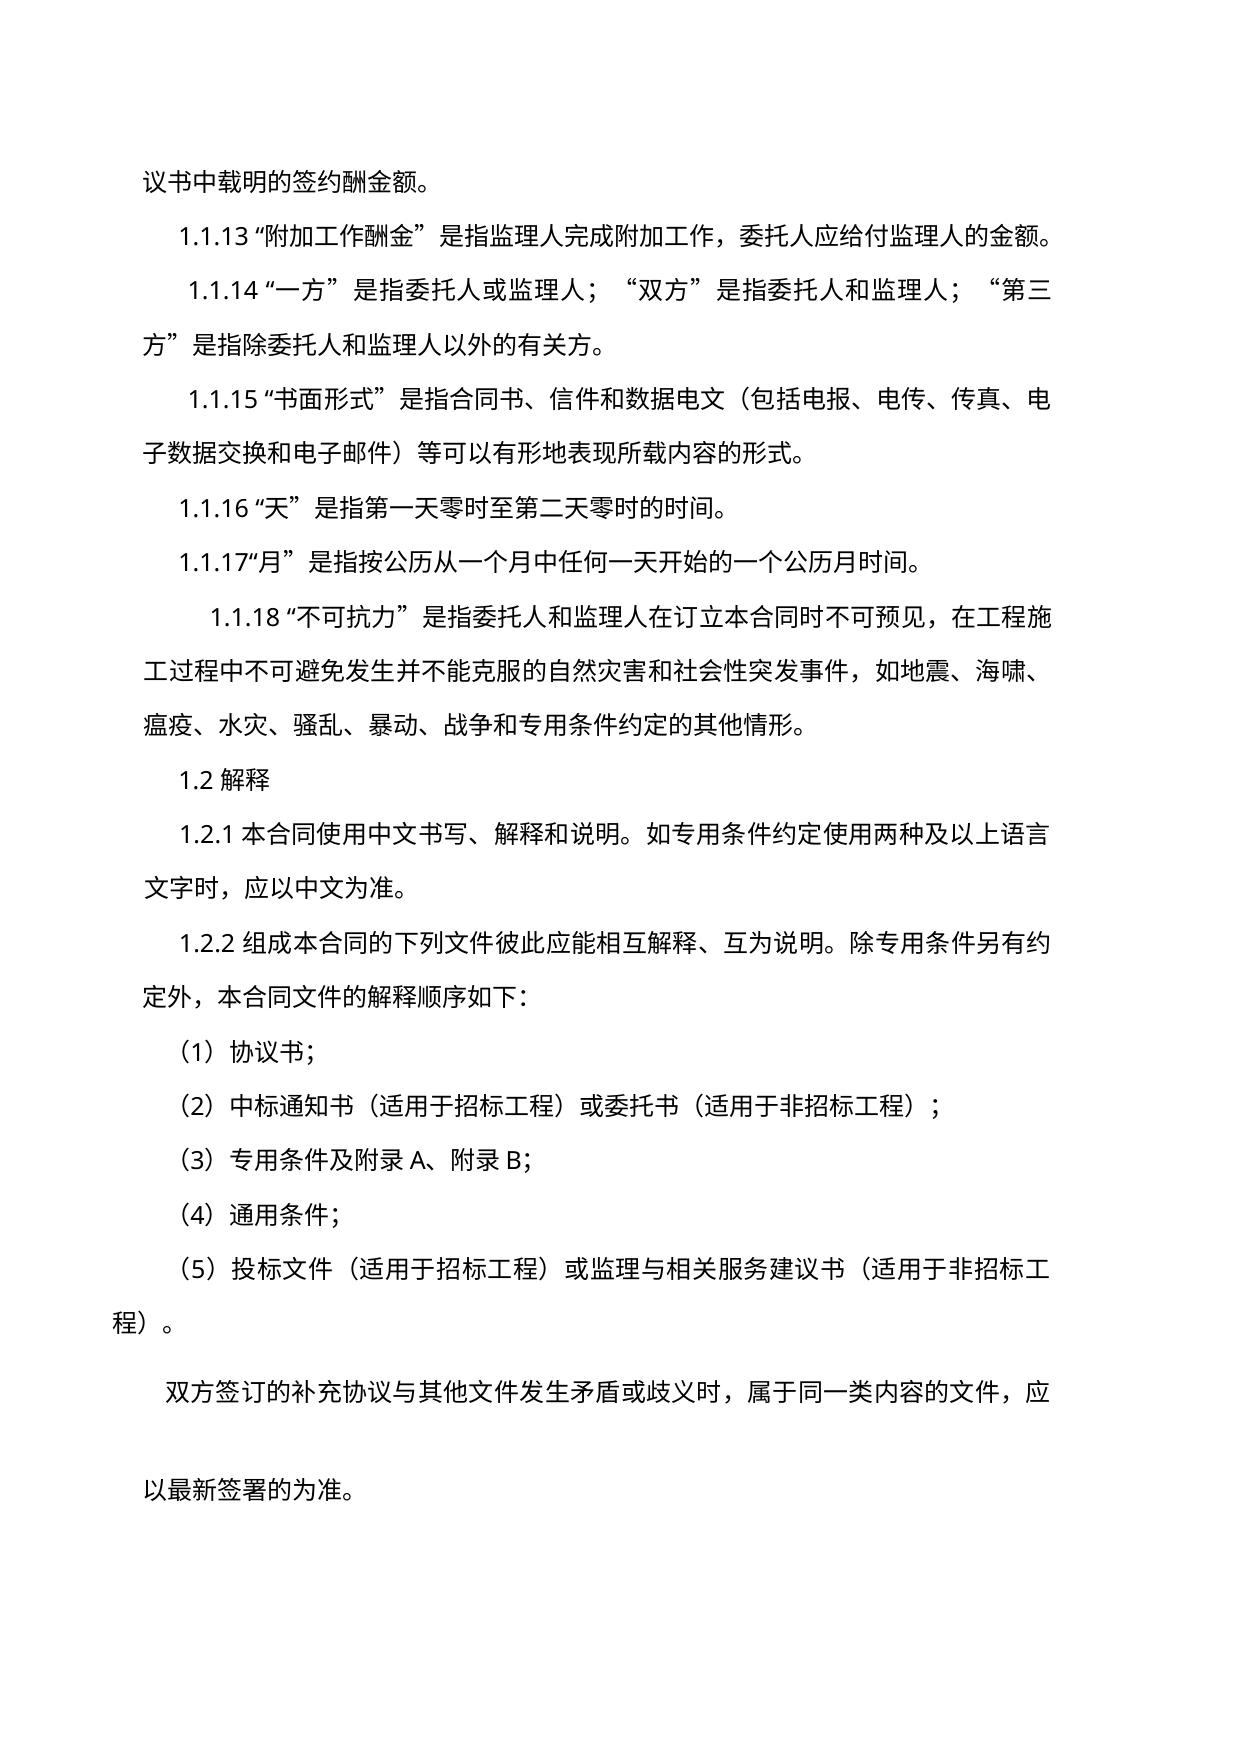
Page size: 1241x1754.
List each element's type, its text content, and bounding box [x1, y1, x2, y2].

text 1.2.2 组成本合同的下列文件彼此应能相互解释、互为说明。除专用条件另有约定外，本合同文件的解释顺序如下： [142, 923, 1053, 1014]
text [142, 162, 1053, 198]
text （3）专用条件及附录A、附录B； [113, 1141, 1053, 1177]
text （4）通用条件； [113, 1195, 1053, 1231]
text 1.1.17“月”是指按公历从一个月中任何一天开始的一个公历月时间。 [113, 543, 1053, 579]
text （5）投标文件（适用于招标工程）或监理与相关服务建议书（适用于非招标工程）。 [113, 1249, 1053, 1340]
text 1.1.15 “书面形式”是指合同书、信件和数据电文（包括电报、电传、传真、电子数据交换和电子邮件）等可以有形地表现所载内容的形式。 [142, 379, 1053, 470]
text （2）中标通知书（适用于招标工程）或委托书（适用于非招标工程）； [113, 1086, 1053, 1123]
text 双方签订的补充协议与其他文件发生矛盾或歧义时，属于同一类内容的文件，应以最新签署的为准。 [142, 1358, 1053, 1521]
text 1.1.14 “一方”是指委托人或监理人；“双方”是指委托人和监理人；“第三方”是指除委托人和监理人以外的有关方。 [142, 271, 1053, 361]
text 1.2 解释 [113, 760, 1053, 796]
text （1）协议书； [113, 1032, 1053, 1068]
text 1.1.16 “天”是指第一天零时至第二天零时的时间。 [113, 488, 1053, 524]
text 1.2.1本合同使用中文书写、解释和说明。如专用条件约定使用两种及以上语言文字时，应以中文为准。 [144, 814, 1053, 905]
text 1.1.18 “不可抗力”是指委托人和监理人在订立本合同时不可预见，在工程施工过程中不可避免发生并不能克服的自然灾害和社会性突发事件，如地震、海啸、瘟疫、水灾、骚乱、暴动、战争和专用条件约定的其他情形。 [144, 597, 1053, 742]
text 1.1.13 “附加工作酬金”是指监理人完成附加工作，委托人应给付监理人的金额。 [113, 216, 1053, 253]
